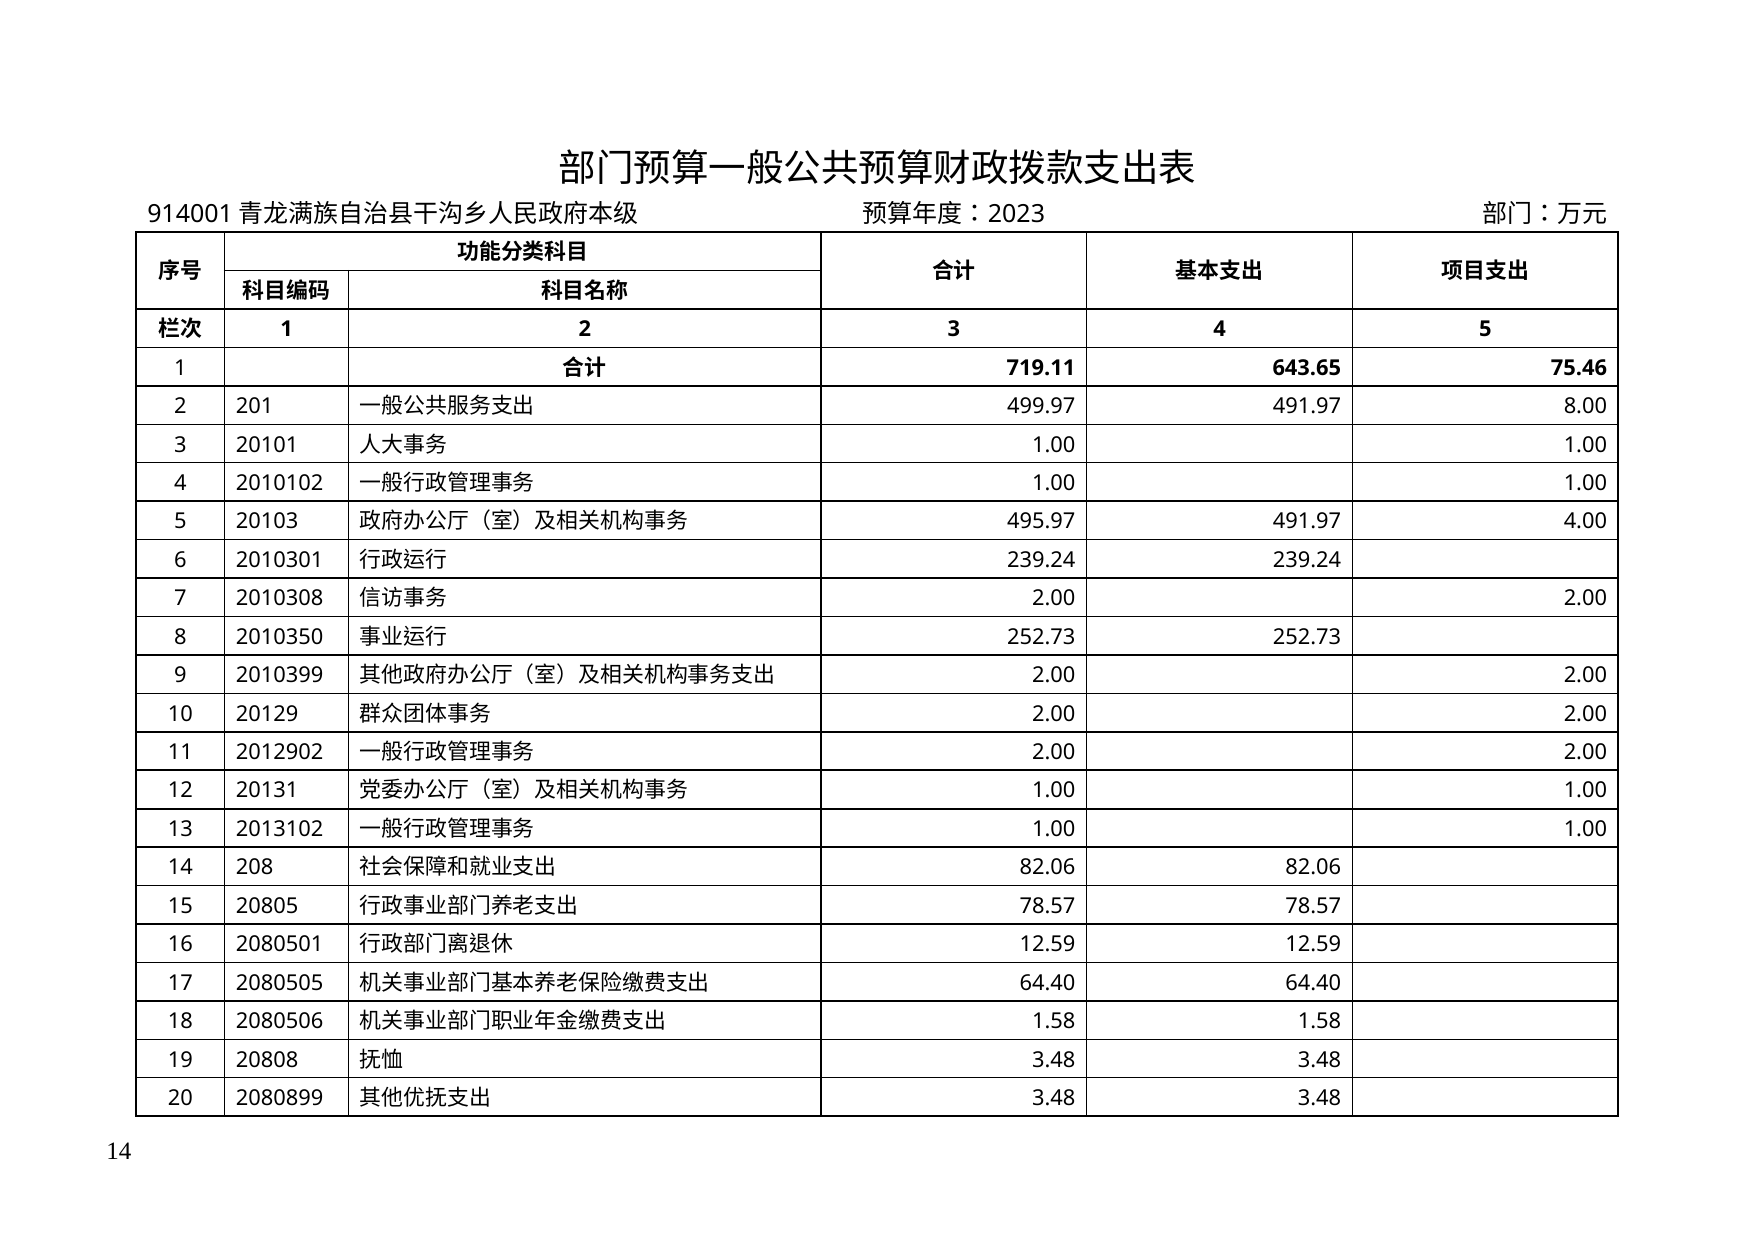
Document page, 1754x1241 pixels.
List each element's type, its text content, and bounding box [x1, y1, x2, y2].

table_cell 科目编码 [225, 271, 348, 308]
table_cell 719.11 [822, 348, 1086, 385]
table_cell 2 [349, 310, 820, 347]
table_cell 499.97 [822, 387, 1086, 423]
table_cell 252.73 [1087, 617, 1352, 654]
table_cell [1353, 848, 1617, 885]
table_cell 643.65 [1087, 348, 1352, 385]
table_cell 基本支出 [1087, 233, 1352, 308]
table_cell 15 [137, 886, 224, 923]
table_cell 201 [225, 387, 348, 423]
table_cell 16 [137, 925, 224, 962]
table_cell [1353, 963, 1617, 1000]
table_cell 群众团体事务 [349, 694, 820, 731]
table_cell 252.73 [822, 617, 1086, 654]
table_cell 4 [1087, 310, 1352, 347]
table_cell [1353, 617, 1617, 654]
table_cell 12 [137, 771, 224, 808]
table_cell 一般行政管理事务 [349, 810, 820, 846]
table_cell 20101 [225, 425, 348, 462]
table_cell [225, 348, 348, 385]
table_header 部门：万元 [1087, 195, 1617, 231]
table_cell 社会保障和就业支出 [349, 848, 820, 885]
table_cell 科目名称 [349, 271, 820, 308]
table_cell 82.06 [1087, 848, 1352, 885]
table_cell 3.48 [822, 1078, 1086, 1115]
table_cell 信访事务 [349, 579, 820, 616]
table_cell 一般行政管理事务 [349, 463, 820, 500]
table_cell 20131 [225, 771, 348, 808]
table_cell 2010102 [225, 463, 348, 500]
table_cell 2.00 [822, 694, 1086, 731]
table_cell 20808 [225, 1040, 348, 1077]
table_cell [1353, 1078, 1617, 1115]
table_cell 1.58 [1087, 1002, 1352, 1038]
table_cell 1.00 [1353, 810, 1617, 846]
table_cell 208 [225, 848, 348, 885]
table_cell 2.00 [822, 733, 1086, 769]
table_cell [1087, 694, 1352, 731]
table_cell 7 [137, 579, 224, 616]
table_cell 一般公共服务支出 [349, 387, 820, 423]
table_cell 239.24 [822, 540, 1086, 577]
table_cell 2080501 [225, 925, 348, 962]
table_cell 1.00 [1353, 425, 1617, 462]
table_cell 事业运行 [349, 617, 820, 654]
text 部门预算一般公共预算财政拨款支出表 [106, 142, 1648, 193]
table_cell 5 [137, 502, 224, 539]
table_cell [1087, 579, 1352, 616]
table_cell 78.57 [1087, 886, 1352, 923]
table_cell [1353, 886, 1617, 923]
table_cell 2012902 [225, 733, 348, 769]
table_cell 12.59 [1087, 925, 1352, 962]
table_cell 1 [137, 348, 224, 385]
table_cell 2010399 [225, 656, 348, 692]
table_cell [1087, 810, 1352, 846]
table_cell 6 [137, 540, 224, 577]
table_cell 17 [137, 963, 224, 1000]
table_cell 3.48 [822, 1040, 1086, 1077]
table_cell 2 [137, 387, 224, 423]
table_cell 491.97 [1087, 502, 1352, 539]
table_cell 3 [822, 310, 1086, 347]
table_cell 2.00 [1353, 694, 1617, 731]
table_cell 11 [137, 733, 224, 769]
table_cell 功能分类科目 [225, 233, 820, 270]
table_cell 18 [137, 1002, 224, 1038]
table_cell 栏次 [137, 310, 224, 347]
table_cell 机关事业部门职业年金缴费支出 [349, 1002, 820, 1038]
table_cell [1353, 925, 1617, 962]
table_cell 抚恤 [349, 1040, 820, 1077]
table_cell 3.48 [1087, 1078, 1352, 1115]
table_cell 8.00 [1353, 387, 1617, 423]
table_cell 1 [225, 310, 348, 347]
table_cell 2.00 [1353, 656, 1617, 692]
table_cell 19 [137, 1040, 224, 1077]
table_cell 其他优抚支出 [349, 1078, 820, 1115]
table_header 914001青龙满族自治县干沟乡人民政府本级 [137, 195, 820, 231]
table_cell 1.58 [822, 1002, 1086, 1038]
table_header 预算年度：2023 [822, 195, 1086, 231]
table_cell [1353, 1002, 1617, 1038]
table_cell [1353, 1040, 1617, 1077]
table_cell 4 [137, 463, 224, 500]
table_cell 行政运行 [349, 540, 820, 577]
table_cell 4.00 [1353, 502, 1617, 539]
table_cell 2.00 [822, 579, 1086, 616]
table_cell 20103 [225, 502, 348, 539]
table_cell 2.00 [1353, 733, 1617, 769]
table_cell 491.97 [1087, 387, 1352, 423]
table_cell 合计 [822, 233, 1086, 308]
table_cell 10 [137, 694, 224, 731]
table_cell 2010350 [225, 617, 348, 654]
table_cell 1.00 [822, 463, 1086, 500]
table_cell 3 [137, 425, 224, 462]
table_cell 13 [137, 810, 224, 846]
table_cell 12.59 [822, 925, 1086, 962]
table_cell 82.06 [822, 848, 1086, 885]
table_cell [1087, 771, 1352, 808]
table_cell 64.40 [1087, 963, 1352, 1000]
table_cell 78.57 [822, 886, 1086, 923]
table_cell [1087, 463, 1352, 500]
table_cell [1087, 425, 1352, 462]
table_cell 机关事业部门基本养老保险缴费支出 [349, 963, 820, 1000]
table_cell 序号 [137, 233, 224, 308]
table_cell 9 [137, 656, 224, 692]
table_cell 合计 [349, 348, 820, 385]
table_cell 20129 [225, 694, 348, 731]
table_cell 2080899 [225, 1078, 348, 1115]
table_cell 其他政府办公厅（室）及相关机构事务支出 [349, 656, 820, 692]
table_cell 2080505 [225, 963, 348, 1000]
table_cell 1.00 [1353, 463, 1617, 500]
table_cell 3.48 [1087, 1040, 1352, 1077]
table_cell 2010301 [225, 540, 348, 577]
table_cell 5 [1353, 310, 1617, 347]
table_cell 1.00 [822, 771, 1086, 808]
table_cell [1087, 733, 1352, 769]
table_cell 政府办公厅（室）及相关机构事务 [349, 502, 820, 539]
table_cell 一般行政管理事务 [349, 733, 820, 769]
table_cell [1087, 656, 1352, 692]
table_cell 2080506 [225, 1002, 348, 1038]
table_cell 行政事业部门养老支出 [349, 886, 820, 923]
table_cell 人大事务 [349, 425, 820, 462]
table_cell 1.00 [822, 425, 1086, 462]
table_cell 20805 [225, 886, 348, 923]
table_cell 64.40 [822, 963, 1086, 1000]
table_cell 2013102 [225, 810, 348, 846]
table_cell 2.00 [822, 656, 1086, 692]
table_cell 1.00 [822, 810, 1086, 846]
table_cell 项目支出 [1353, 233, 1617, 308]
table_cell 党委办公厅（室）及相关机构事务 [349, 771, 820, 808]
table_cell 行政部门离退休 [349, 925, 820, 962]
table_cell 2.00 [1353, 579, 1617, 616]
table_cell [1353, 540, 1617, 577]
table_cell 495.97 [822, 502, 1086, 539]
table_cell 1.00 [1353, 771, 1617, 808]
table_cell 14 [137, 848, 224, 885]
table_cell 75.46 [1353, 348, 1617, 385]
table_cell 8 [137, 617, 224, 654]
table_cell 239.24 [1087, 540, 1352, 577]
table_cell 20 [137, 1078, 224, 1115]
table_cell 2010308 [225, 579, 348, 616]
